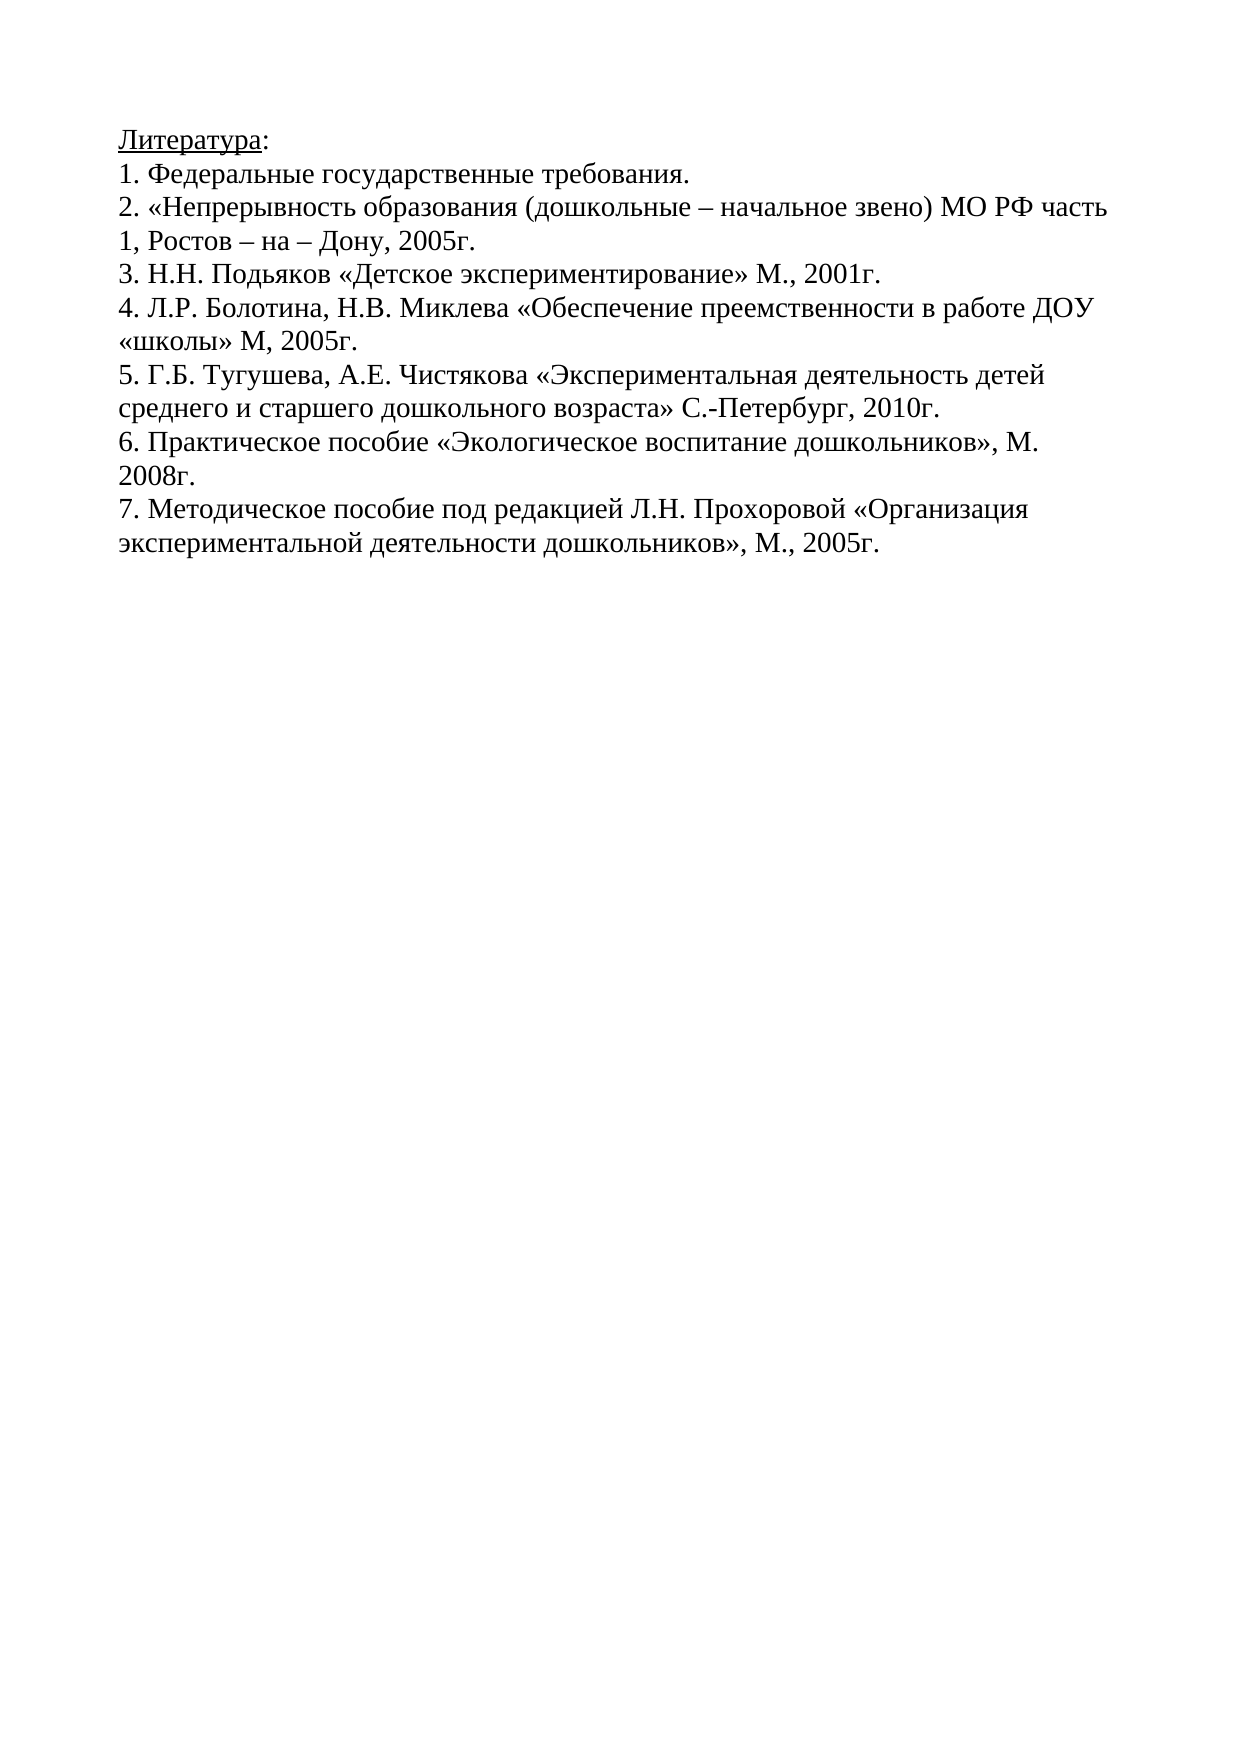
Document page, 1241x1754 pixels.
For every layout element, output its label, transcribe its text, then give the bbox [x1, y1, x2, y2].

text 5. Г.Б. Тугушева, А.Е. Чистякова «Экспериментальная деятельность детей среднего и старшего дошкольного возраста» С.-Петербург, 2010г. [118, 357, 1122, 424]
text 1. Федеральные государственные требования. [118, 156, 1122, 189]
text 3. Н.Н. Подьяков «Детское экспериментирование» М., 2001г. [118, 256, 1122, 290]
text 7. Методическое пособие под редакцией Л.Н. Прохоровой «Организация экспериментальной деятельности дошкольников», М., 2005г. [118, 491, 1122, 558]
text 2. «Непрерывность образования (дошкольные – начальное звено) МО РФ часть 1, Ростов – на – Дону, 2005г. [118, 189, 1122, 256]
text Литература: [118, 122, 1122, 156]
text 4. Л.Р. Болотина, Н.В. Миклева «Обеспечение преемственности в работе ДОУ «школы» М, 2005г. [118, 290, 1122, 357]
text 6. Практическое пособие «Экологическое воспитание дошкольников», М. 2008г. [118, 424, 1122, 491]
